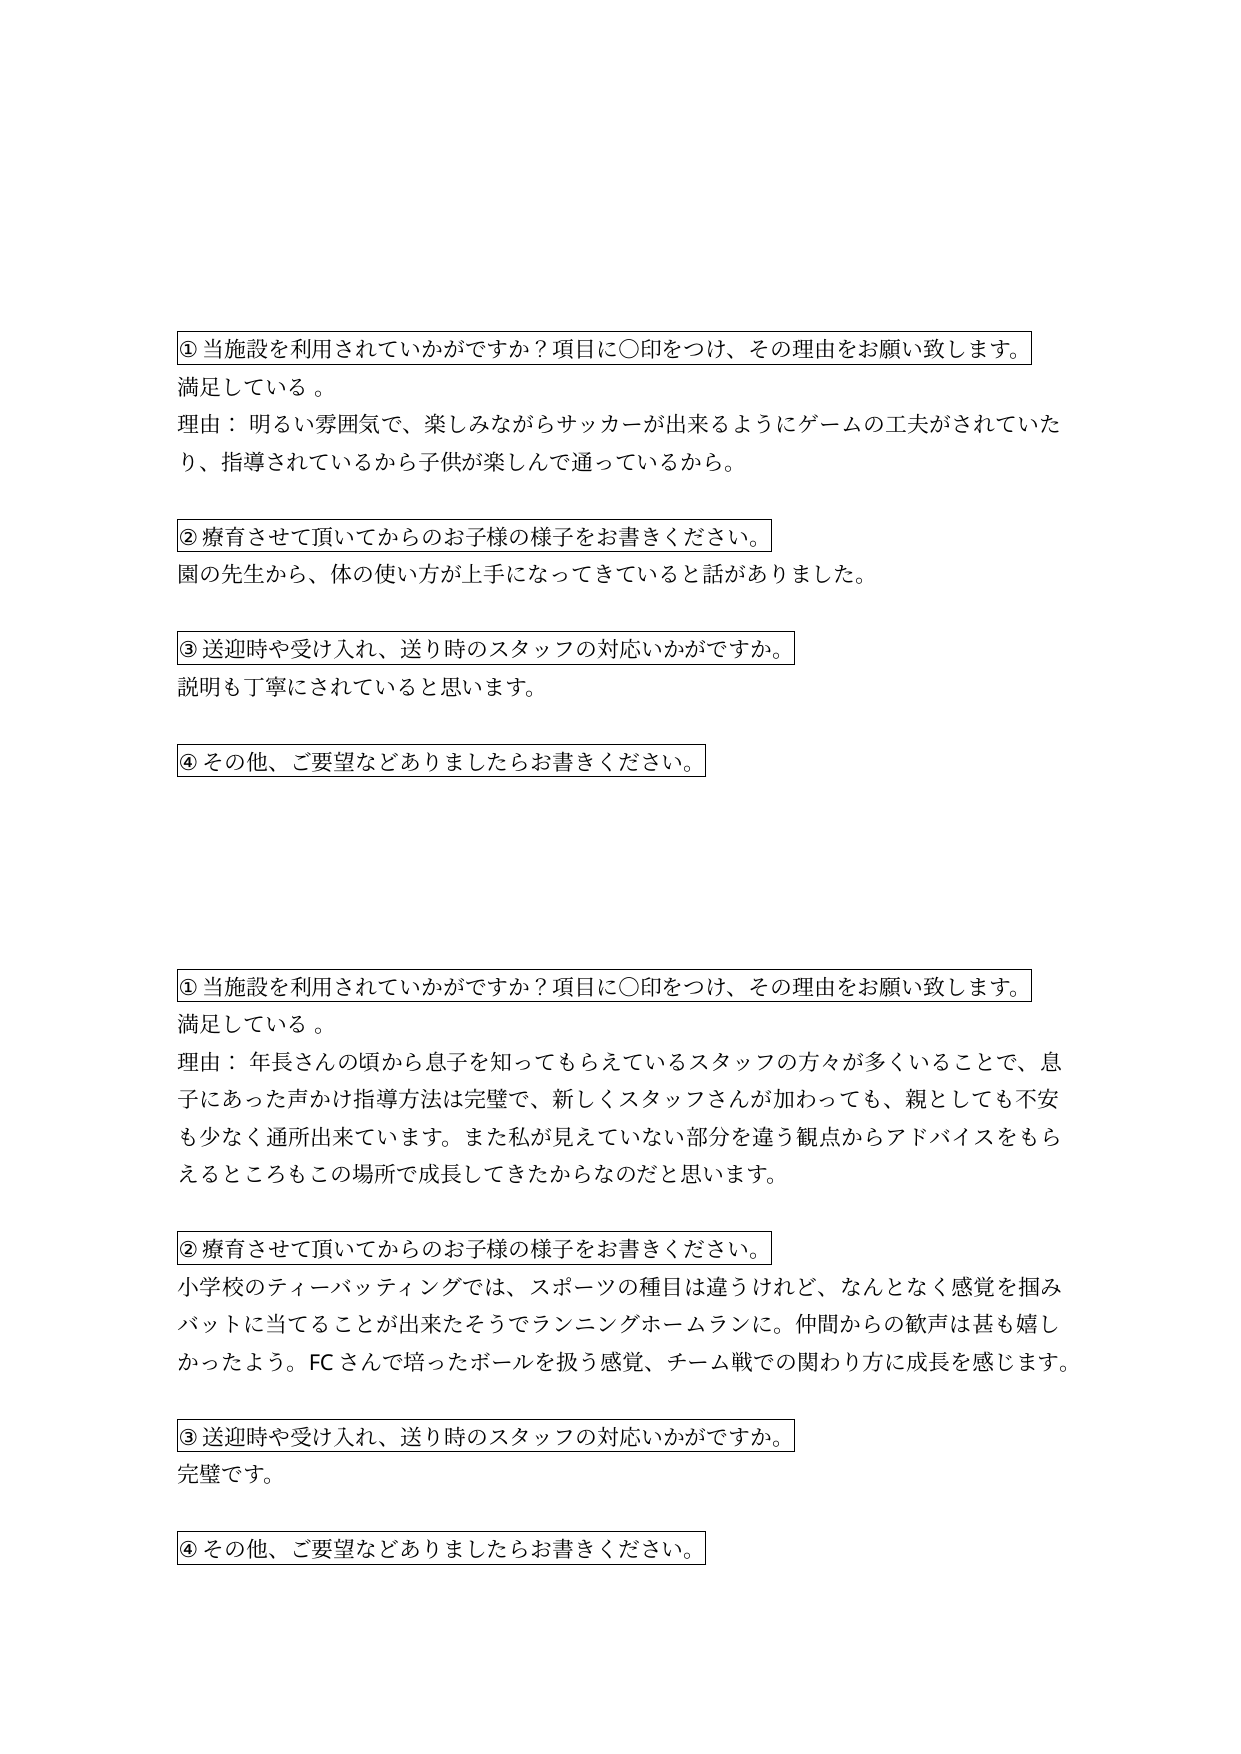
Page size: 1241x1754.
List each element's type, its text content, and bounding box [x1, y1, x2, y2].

text ④その他、ご要望などありましたらお書きください。 [177, 1529, 1063, 1567]
text 完璧です。 [177, 1454, 1063, 1492]
text ③送迎時や受け入れ、送り時のスタッフの対応いかがですか。 [177, 1417, 1063, 1454]
text 小学校のティーバッティングでは、スポーツの種目は違うけれど、なんとなく感覚を掴みバットに当てることが出来たそうでランニングホームランに。仲間からの歓声は甚も嬉しかったよう。FCさんで培ったボールを扱う感覚、チーム戦での関わり方に成長を感じます。 [177, 1267, 1063, 1379]
text ④その他、ご要望などありましたらお書きください。 [177, 742, 1063, 779]
text 満足している 。 [177, 367, 1063, 404]
text ①当施設を利用されていかがですか？項目に○印をつけ、その理由をお願い致します。 [177, 967, 1063, 1004]
text 理由： 年長さんの頃から息子を知ってもらえているスタッフの方々が多くいることで、息子にあった声かけ指導方法は完璧で、新しくスタッフさんが加わっても、親としても不安も少なく通所出来ています。また私が見えていない部分を違う観点からアドバイスをもらえるところもこの場所で成長してきたからなのだと思います。 [177, 1042, 1063, 1192]
text ②療育させて頂いてからのお子様の様子をお書きください。 [177, 1229, 1063, 1267]
text ③送迎時や受け入れ、送り時のスタッフの対応いかがですか。 [177, 629, 1063, 667]
text 説明も丁寧にされていると思います。 [177, 667, 1063, 704]
text 理由： 明るい雰囲気で、楽しみながらサッカーが出来るようにゲームの工夫がされていたり、指導されているから子供が楽しんで通っているから。 [177, 404, 1063, 479]
text ②療育させて頂いてからのお子様の様子をお書きください。 [177, 517, 1063, 554]
text 園の先生から、体の使い方が上手になってきていると話がありました。 [177, 554, 1063, 592]
text 満足している 。 [177, 1004, 1063, 1042]
text ①当施設を利用されていかがですか？項目に○印をつけ、その理由をお願い致します。 [177, 329, 1063, 367]
